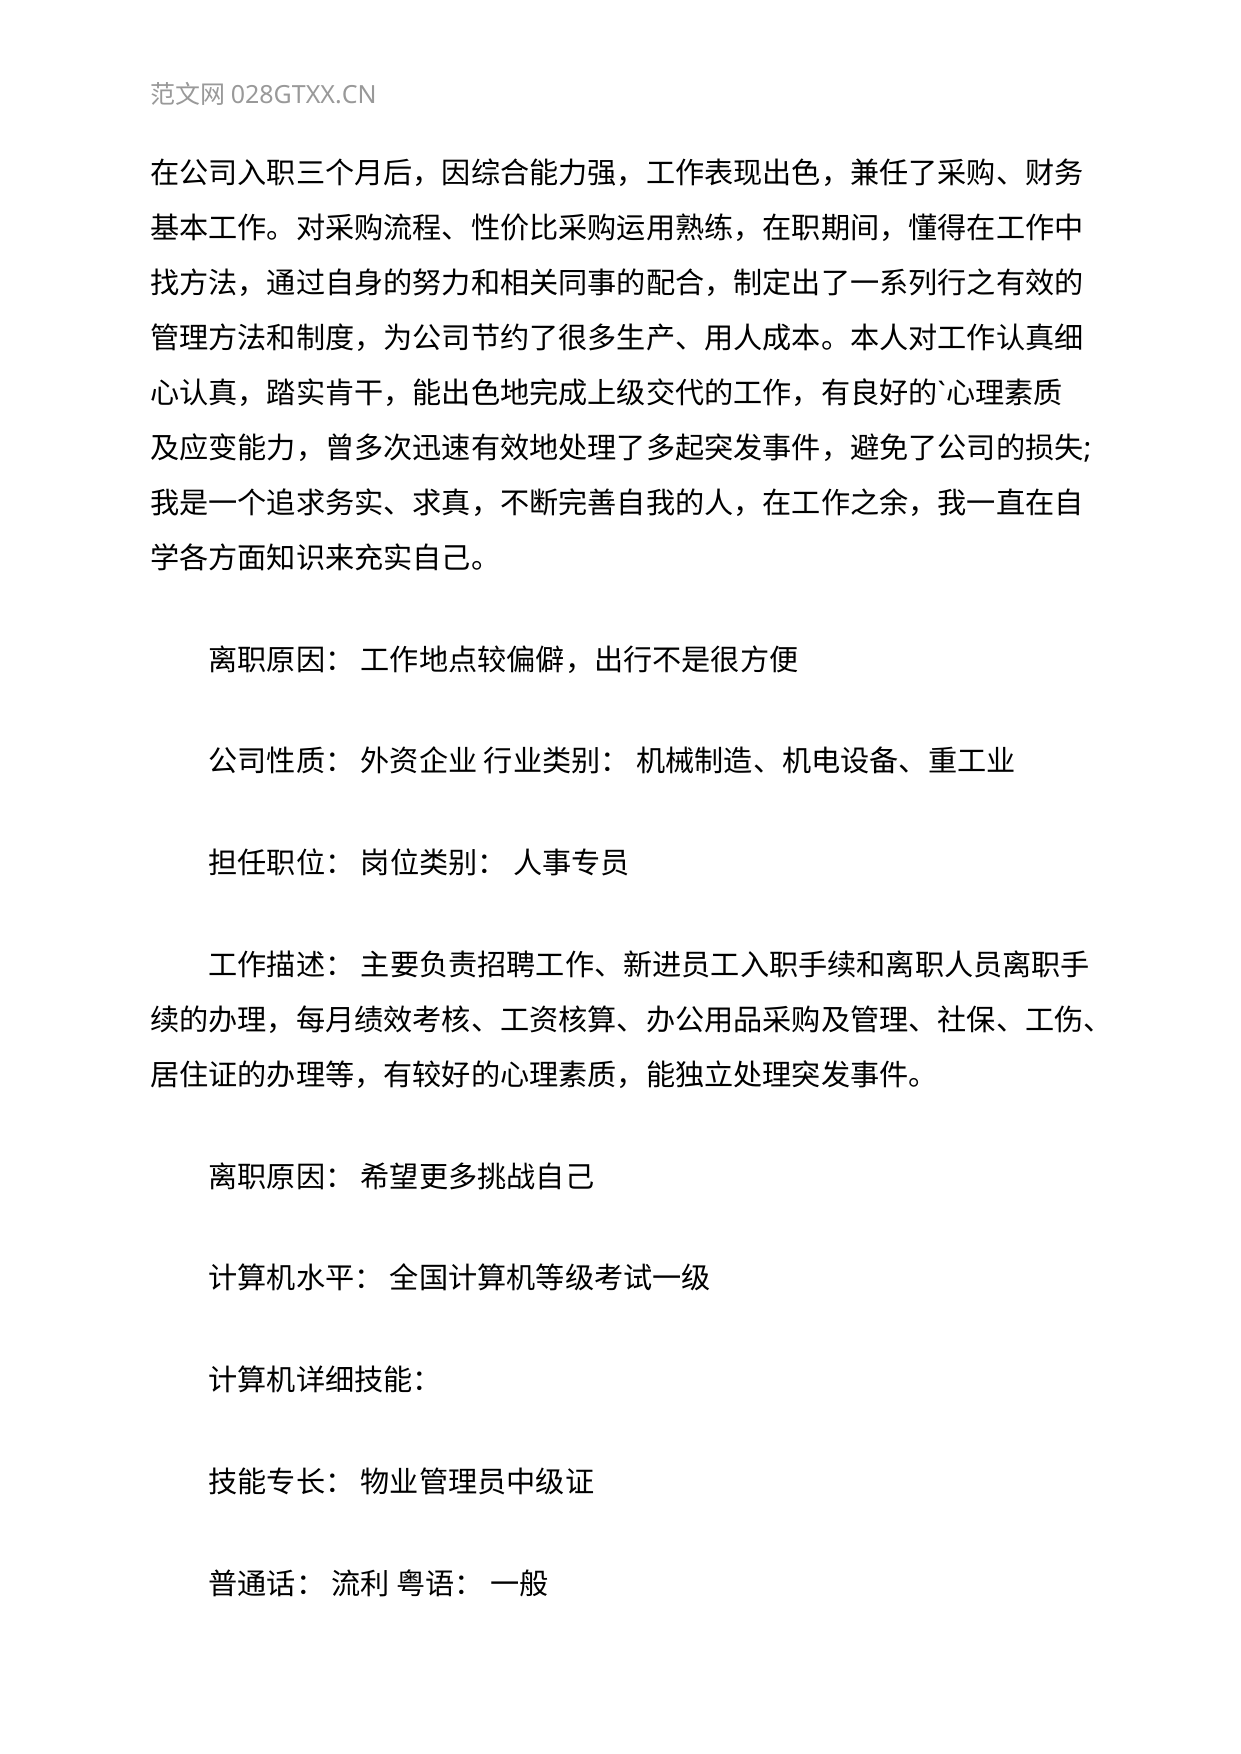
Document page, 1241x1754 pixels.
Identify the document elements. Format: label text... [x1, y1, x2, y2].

text 普通话： 流利 粤语： 一般 [150, 1560, 1090, 1602]
text 计算机水平： 全国计算机等级考试一级 [150, 1255, 1090, 1297]
text 担任职位： 岗位类别： 人事专员 [150, 840, 1090, 882]
text 离职原因： 工作地点较偏僻，出行不是很方便 [150, 636, 1090, 678]
text 工作描述： 主要负责招聘工作、新进员工入职手续和离职人员离职手续的办理，每月绩效考核、工资核算、办公用品采购及管理、社保、工伤、居住证的办理等，有较好的心理素质，能独立处理突发事件。 [150, 942, 1090, 1094]
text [150, 150, 1090, 577]
text 离职原因： 希望更多挑战自己 [150, 1153, 1090, 1195]
text 计算机详细技能： [150, 1357, 1090, 1399]
text 技能专长： 物业管理员中级证 [150, 1458, 1090, 1501]
text 公司性质： 外资企业 行业类别： 机械制造、机电设备、重工业 [150, 738, 1090, 780]
